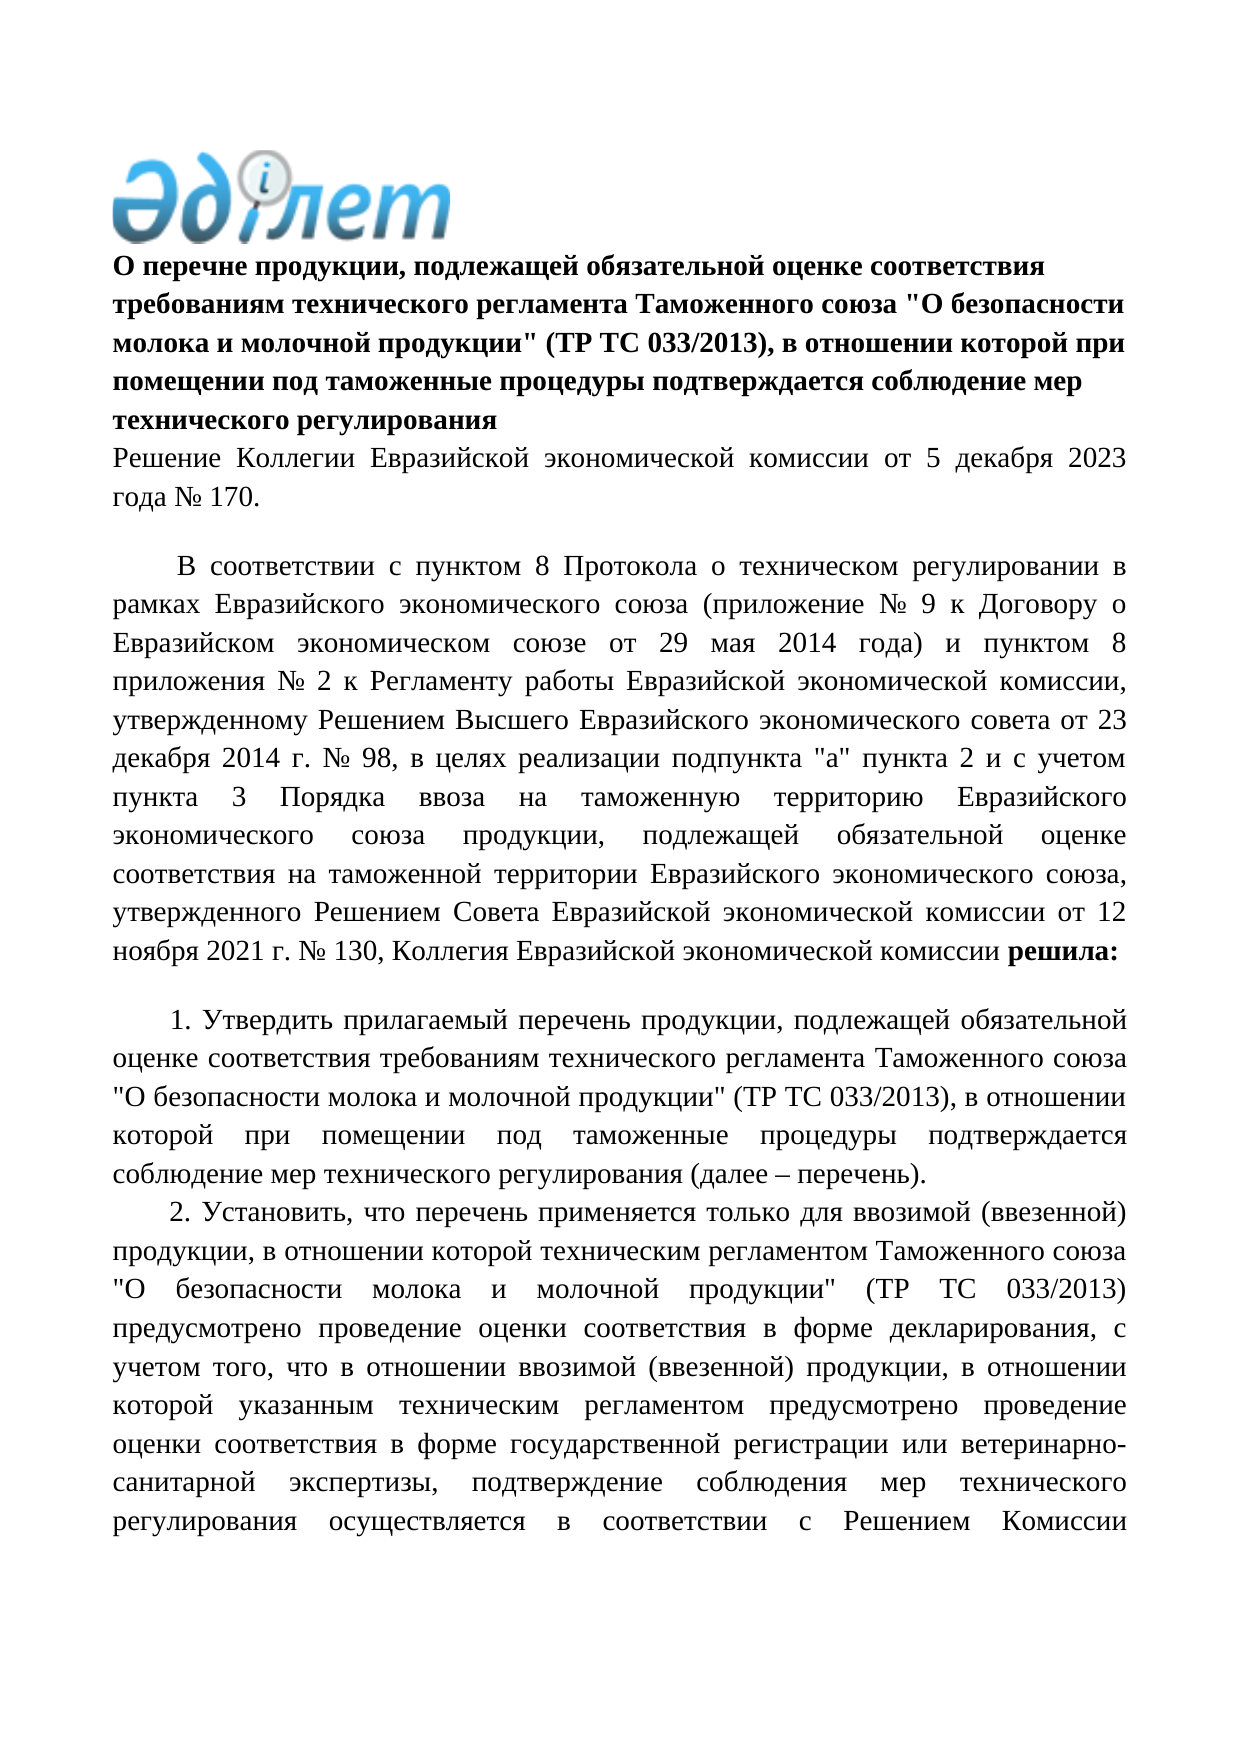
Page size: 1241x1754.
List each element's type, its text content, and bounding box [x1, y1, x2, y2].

text 1. Утвердить прилагаемый перечень продукции, подлежащей обязательной оценке соответствия требованиям технического регламента Таможенного союза "О безопасности молока и молочной продукции" (ТР ТС 033/2013), в отношении которой при помещении под таможенные процедуры подтверждается соблюдение мер технического регулирования (далее – перечень). [112, 1002, 1128, 1189]
text Решение Коллегии Евразийской экономической комиссии от 5 декабря 2023 года № 170. [112, 440, 1128, 512]
text О перечне продукции, подлежащей обязательной оценке соответствия требованиям технического регламента Таможенного союза "О безопасности молока и молочной продукции" (ТР ТС 033/2013), в отношении которой при помещении под таможенные процедуры подтверждается соблюдение мер технического регулирования [112, 248, 1128, 435]
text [112, 1194, 1128, 1536]
text В соответствии с пунктом 8 Протокола о техническом регулировании в рамках Евразийского экономического союза (приложение № 9 к Договору о Евразийском экономическом союзе от 29 мая 2014 года) и пунктом 8 приложения № 2 к Регламенту работы Евразийской экономической комиссии, утвержденному Решением Высшего Евразийского экономического совета от 23 декабря 2014 г. № 98, в целях реализации подпункта "а" пункта 2 и с учетом пункта 3 Порядка ввоза на таможенную территорию Евразийского экономического союза продукции, подлежащей обязательной оценке соответствия на таможенной территории Евразийского экономического союза, утвержденного Решением Совета Евразийской экономической комиссии от 12 ноября 2021 г. № 130, Коллегия Евразийской экономической комиссии решила: [112, 548, 1128, 967]
picture [112, 150, 451, 244]
